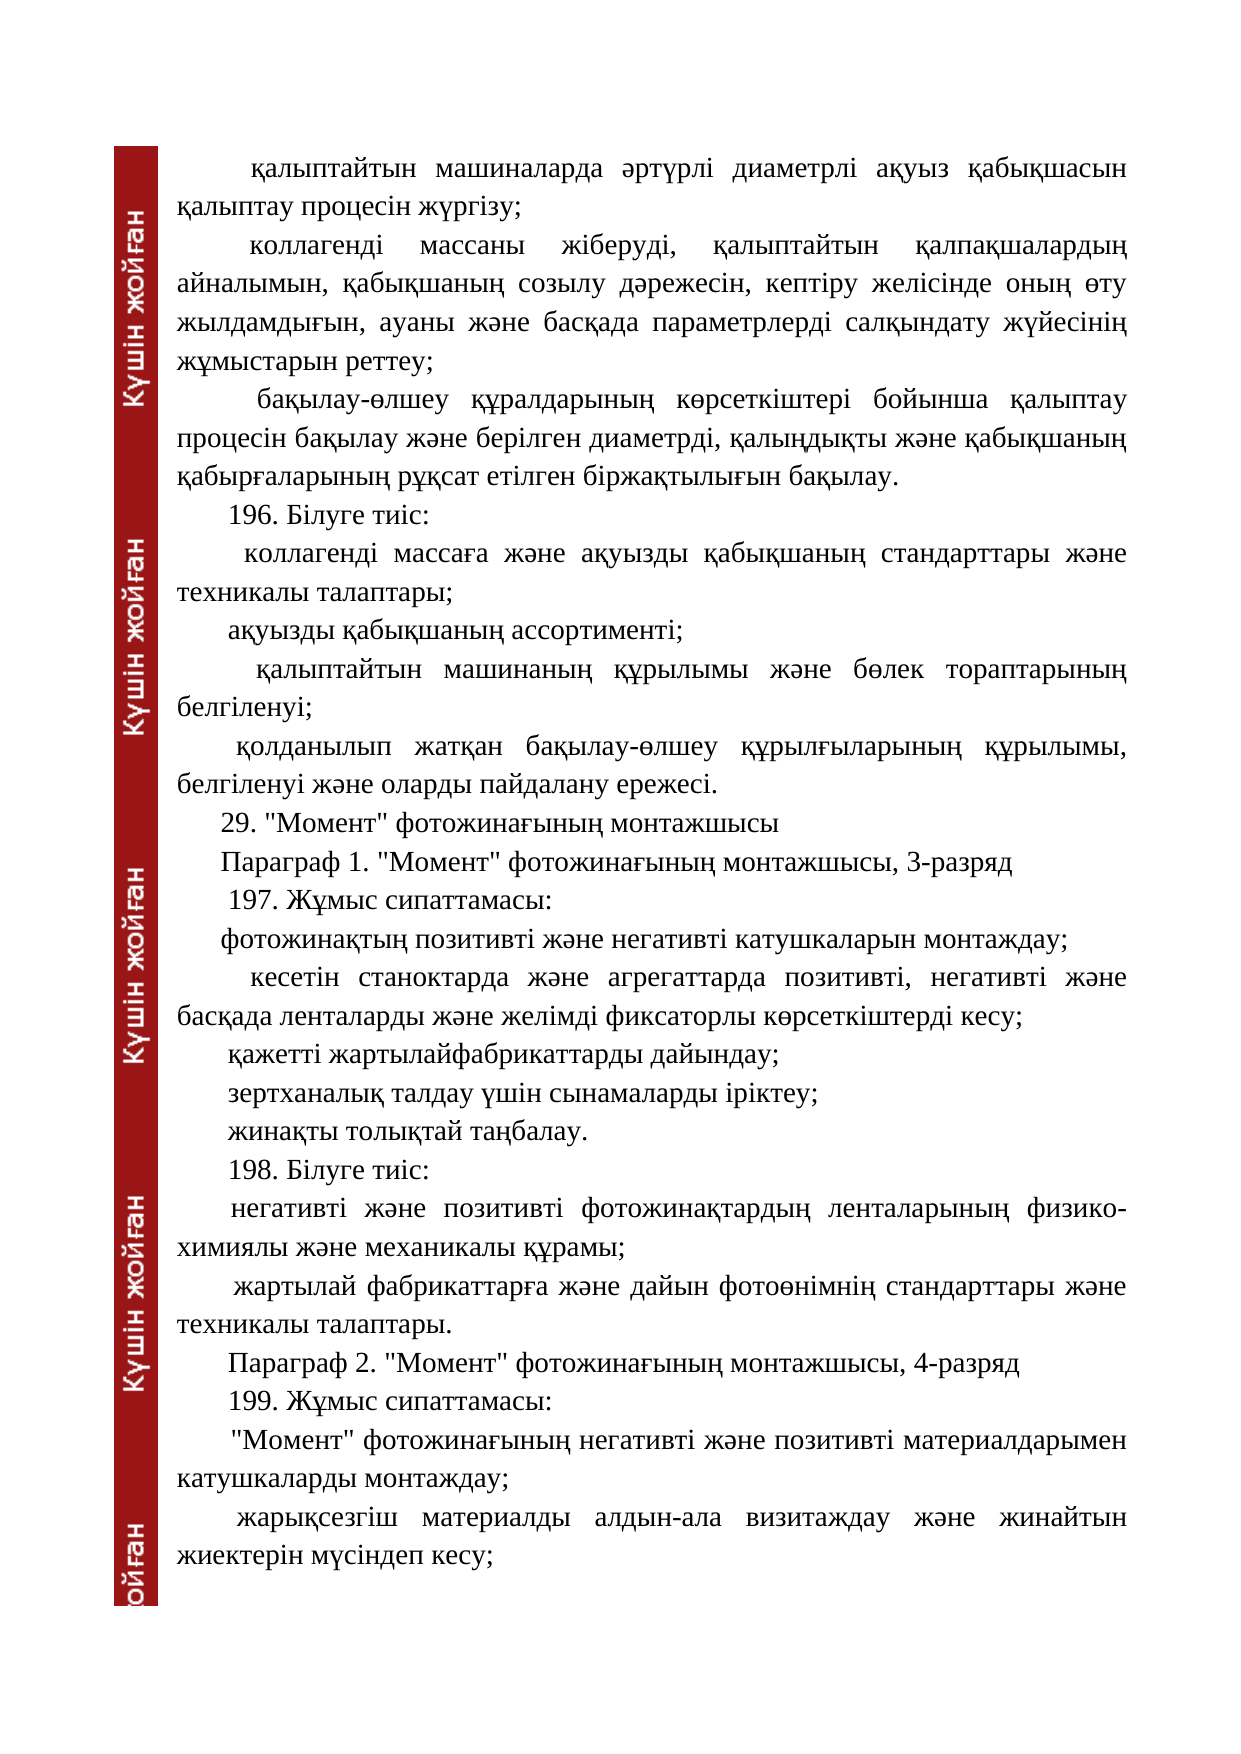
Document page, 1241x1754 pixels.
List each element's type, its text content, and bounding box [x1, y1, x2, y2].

picture [114, 492, 158, 497]
text коллагенді массаға және ақуызды қабықшаның стандарттары және техникалы талаптары; [112, 535, 1128, 607]
picture [114, 1031, 158, 1036]
text қолданылып жатқан бақылау-өлшеу құрылғыларының құрылымы, белгіленуі және оларды пайдалану ережесі. [112, 728, 1128, 800]
text бақылау-өлшеу құралдарының көрсеткіштері бойынша қалыптау процесін бақылау және берілген диаметрді, қалыңдықты және қабықшаның қабырғаларының рұқсат етілген біржақтылығын бақылау. [112, 381, 1128, 492]
picture [114, 530, 158, 535]
picture [114, 1417, 158, 1422]
text қажетті жартылайфабрикаттарды дайындау; [112, 1036, 1128, 1070]
text 29. "Момент" фотожинағының монтажшысы [112, 805, 1128, 839]
picture [114, 916, 158, 921]
picture [114, 800, 158, 805]
text қалыптайтын машинаның құрылымы және бөлек тораптарының белгіленуі; [112, 651, 1128, 723]
text 199. Жұмыс сипаттамасы: [112, 1383, 1128, 1417]
text коллагенді массаны жіберуді, қалыптайтын қалпақшалардың айналымын, қабықшаның созылу дәрежесін, кептіру желісінде оның өту жылдамдығын, ауаны және басқада параметрлерді салқындату жүйесінің жұмыстарын реттеу; [112, 227, 1128, 376]
text жартылай фабрикаттарға және дайын фотоөнімнің стандарттары және техникалы талаптары. [112, 1268, 1128, 1340]
picture [114, 839, 158, 844]
picture [114, 222, 158, 227]
picture [114, 646, 158, 651]
text Параграф 1. "Момент" фотожинағының монтажшысы, 3-разряд [112, 844, 1128, 877]
picture [114, 1108, 158, 1113]
text Параграф 2. "Момент" фотожинағының монтажшысы, 4-разряд [112, 1345, 1128, 1378]
text зертханалық талдау үшін сынамаларды іріктеу; [112, 1075, 1128, 1108]
text ақуызды қабықшаның ассортименті; [112, 612, 1128, 646]
text жарықсезгіш материалды алдын-ала визитаждау және жинайтын жиектерін мүсіндеп кесу; [112, 1499, 1128, 1571]
text кесетін станоктарда және агрегаттарда позитивті, негативті және басқада ленталарды және желімді фиксаторлы көрсеткіштерді кесу; [112, 959, 1128, 1031]
text негативті және позитивті фотожинақтардың ленталарының физико-химиялы және механикалы құрамы; [112, 1191, 1128, 1263]
picture [114, 723, 158, 728]
text 196. Білуге тиіс: [112, 497, 1128, 530]
text қалыптайтын машиналарда әртүрлі диаметрлі ақуыз қабықшасын қалыптау процесін жүргізу; [112, 150, 1128, 222]
text 198. Білуге тиіс: [112, 1152, 1128, 1186]
picture [114, 1147, 158, 1152]
picture [114, 1186, 158, 1191]
picture [114, 146, 158, 150]
picture [114, 1070, 158, 1075]
picture [114, 1263, 158, 1268]
text фотожинақтың позитивті және негативті катушкаларын монтаждау; [112, 921, 1128, 954]
picture [114, 1340, 158, 1345]
picture [114, 1494, 158, 1499]
text "Момент" фотожинағының негативті және позитивті материалдарымен катушкаларды монтаждау; [112, 1422, 1128, 1494]
text 197. Жұмыс сипаттамасы: [112, 882, 1128, 916]
picture [114, 1571, 158, 1606]
picture [114, 1378, 158, 1383]
picture [114, 607, 158, 612]
picture [114, 954, 158, 959]
text жинақты толықтай таңбалау. [112, 1113, 1128, 1147]
picture [114, 376, 158, 381]
picture [114, 877, 158, 882]
